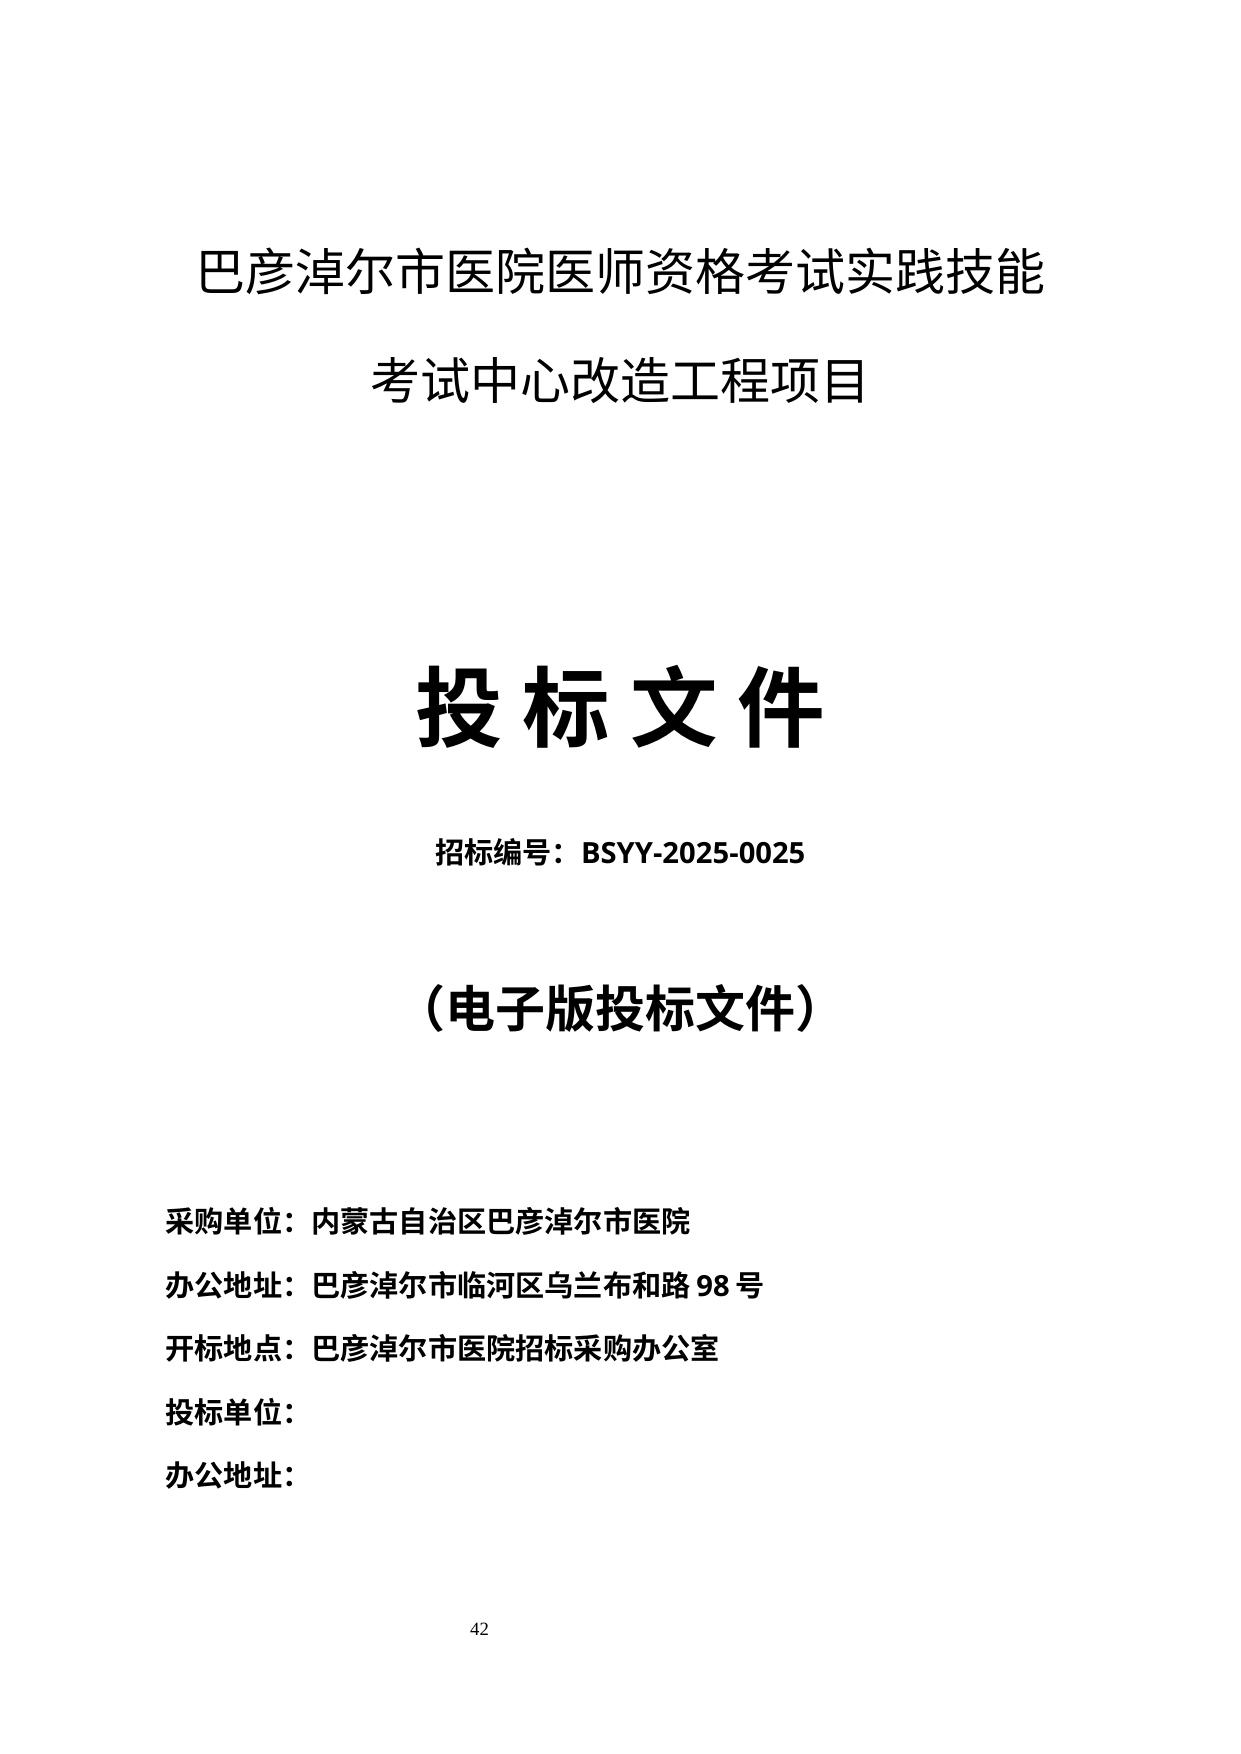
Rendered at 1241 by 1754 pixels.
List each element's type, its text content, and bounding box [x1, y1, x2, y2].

text 开标地点：巴彦淖尔市医院招标采购办公室 [165, 1326, 1075, 1368]
text 办公地址：巴彦淖尔市临河区乌兰布和路98号 [165, 1262, 1075, 1305]
text 投 标 文 件 [165, 639, 1075, 766]
text 办公地址： [165, 1453, 1075, 1495]
text 投标单位： [165, 1389, 1075, 1432]
text 考试中心改造工程项目 [165, 341, 1075, 414]
text 巴彦淖尔市医院医师资格考试实践技能 [165, 233, 1075, 305]
text 招标编号：BSYY-2025-0025 [165, 829, 1075, 872]
text （电子版投标文件） [165, 969, 1075, 1042]
text 采购单位：内蒙古自治区巴彦淖尔市医院 [165, 1199, 1075, 1241]
